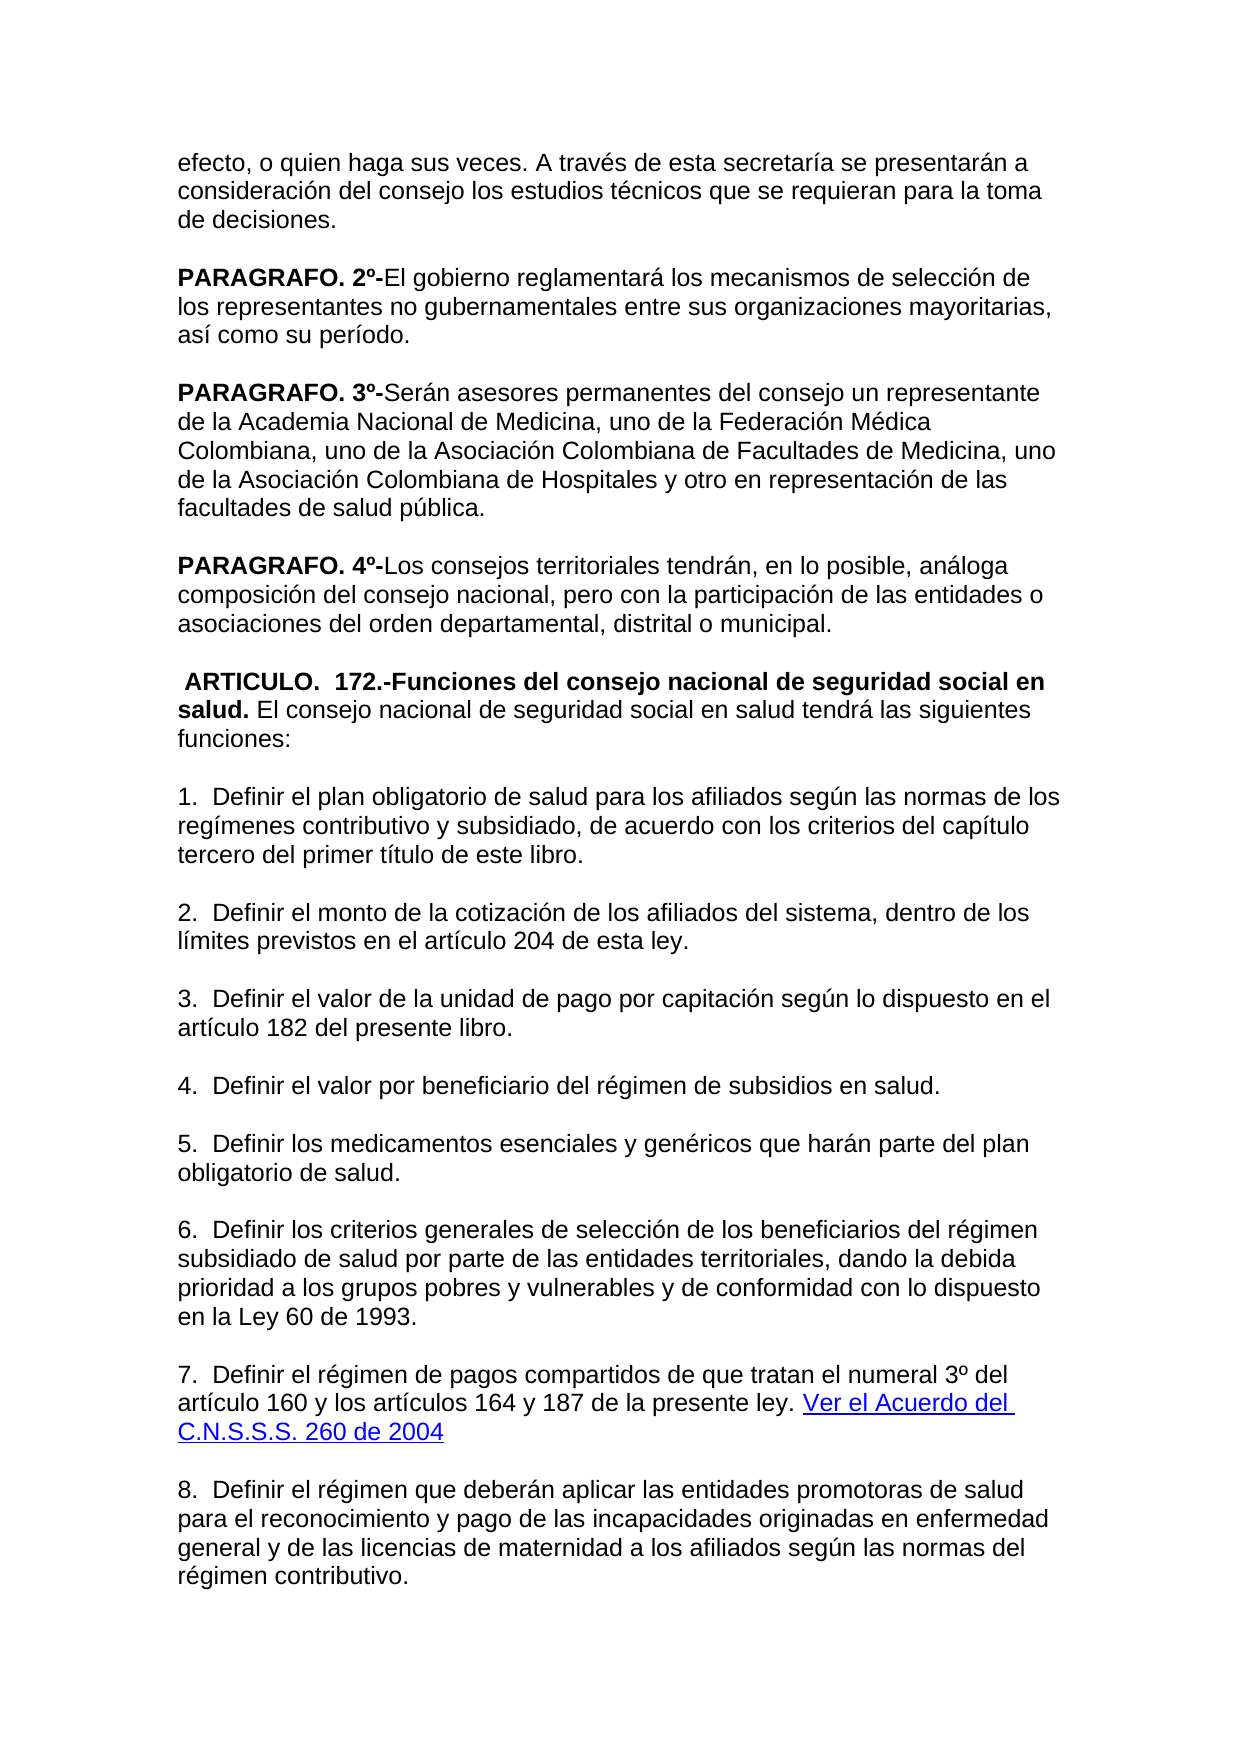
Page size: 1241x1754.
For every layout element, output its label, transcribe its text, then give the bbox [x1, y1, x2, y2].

text PARAGRAFO. 4º-Los consejos territoriales tendrán, en lo posible, análoga composición del consejo nacional, pero con la participación de las entidades o asociaciones del orden departamental, distrital o municipal. [177, 551, 1063, 638]
text PARAGRAFO. 3º-Serán asesores permanentes del consejo un representante de la Academia Nacional de Medicina, uno de la Federación Médica Colombiana, uno de la Asociación Colombiana de Facultades de Medicina, uno de la Asociación Colombiana de Hospitales y otro en representación de las facultades de salud pública. [177, 378, 1063, 522]
text 3. Definir el valor de la unidad de pago por capitación según lo dispuesto en el artículo 182 del presente libro. [177, 984, 1063, 1042]
text PARAGRAFO. 2º-El gobierno reglamentará los mecanismos de selección de los representantes no gubernamentales entre sus organizaciones mayoritarias, así como su período. [177, 263, 1063, 349]
text 1. Definir el plan obligatorio de salud para los afiliados según las normas de los regímenes contributivo y subsidiado, de acuerdo con los criterios del capítulo tercero del primer título de este libro. [177, 782, 1063, 868]
text ARTICULO. 172.-Funciones del consejo nacional de seguridad social en salud. El consejo nacional de seguridad social en salud tendrá las siguientes funciones: [177, 667, 1063, 753]
text 2. Definir el monto de la cotización de los afiliados del sistema, dentro de los límites previstos en el artículo 204 de esta ley. [177, 898, 1063, 955]
text 5. Definir los medicamentos esenciales y genéricos que harán parte del plan obligatorio de salud. [177, 1129, 1063, 1186]
text 7. Definir el régimen de pagos compartidos de que tratan el numeral 3º del artículo 160 y los artículos 164 y 187 de la presente ley. Ver el Acuerdo del C.N.S.S.S. 260 de 2004 [177, 1360, 1063, 1446]
text 4. Definir el valor por beneficiario del régimen de subsidios en salud. [177, 1071, 1063, 1100]
text 8. Definir el régimen que deberán aplicar las entidades promotoras de salud para el reconocimiento y pago de las incapacidades originadas en enfermedad general y de las licencias de maternidad a los afiliados según las normas del régimen contributivo. [177, 1475, 1063, 1590]
text 6. Definir los criterios generales de selección de los beneficiarios del régimen subsidiado de salud por parte de las entidades territoriales, dando la debida prioridad a los grupos pobres y vulnerables y de conformidad con lo dispuesto en la Ley 60 de 1993. [177, 1216, 1063, 1331]
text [177, 148, 1063, 234]
